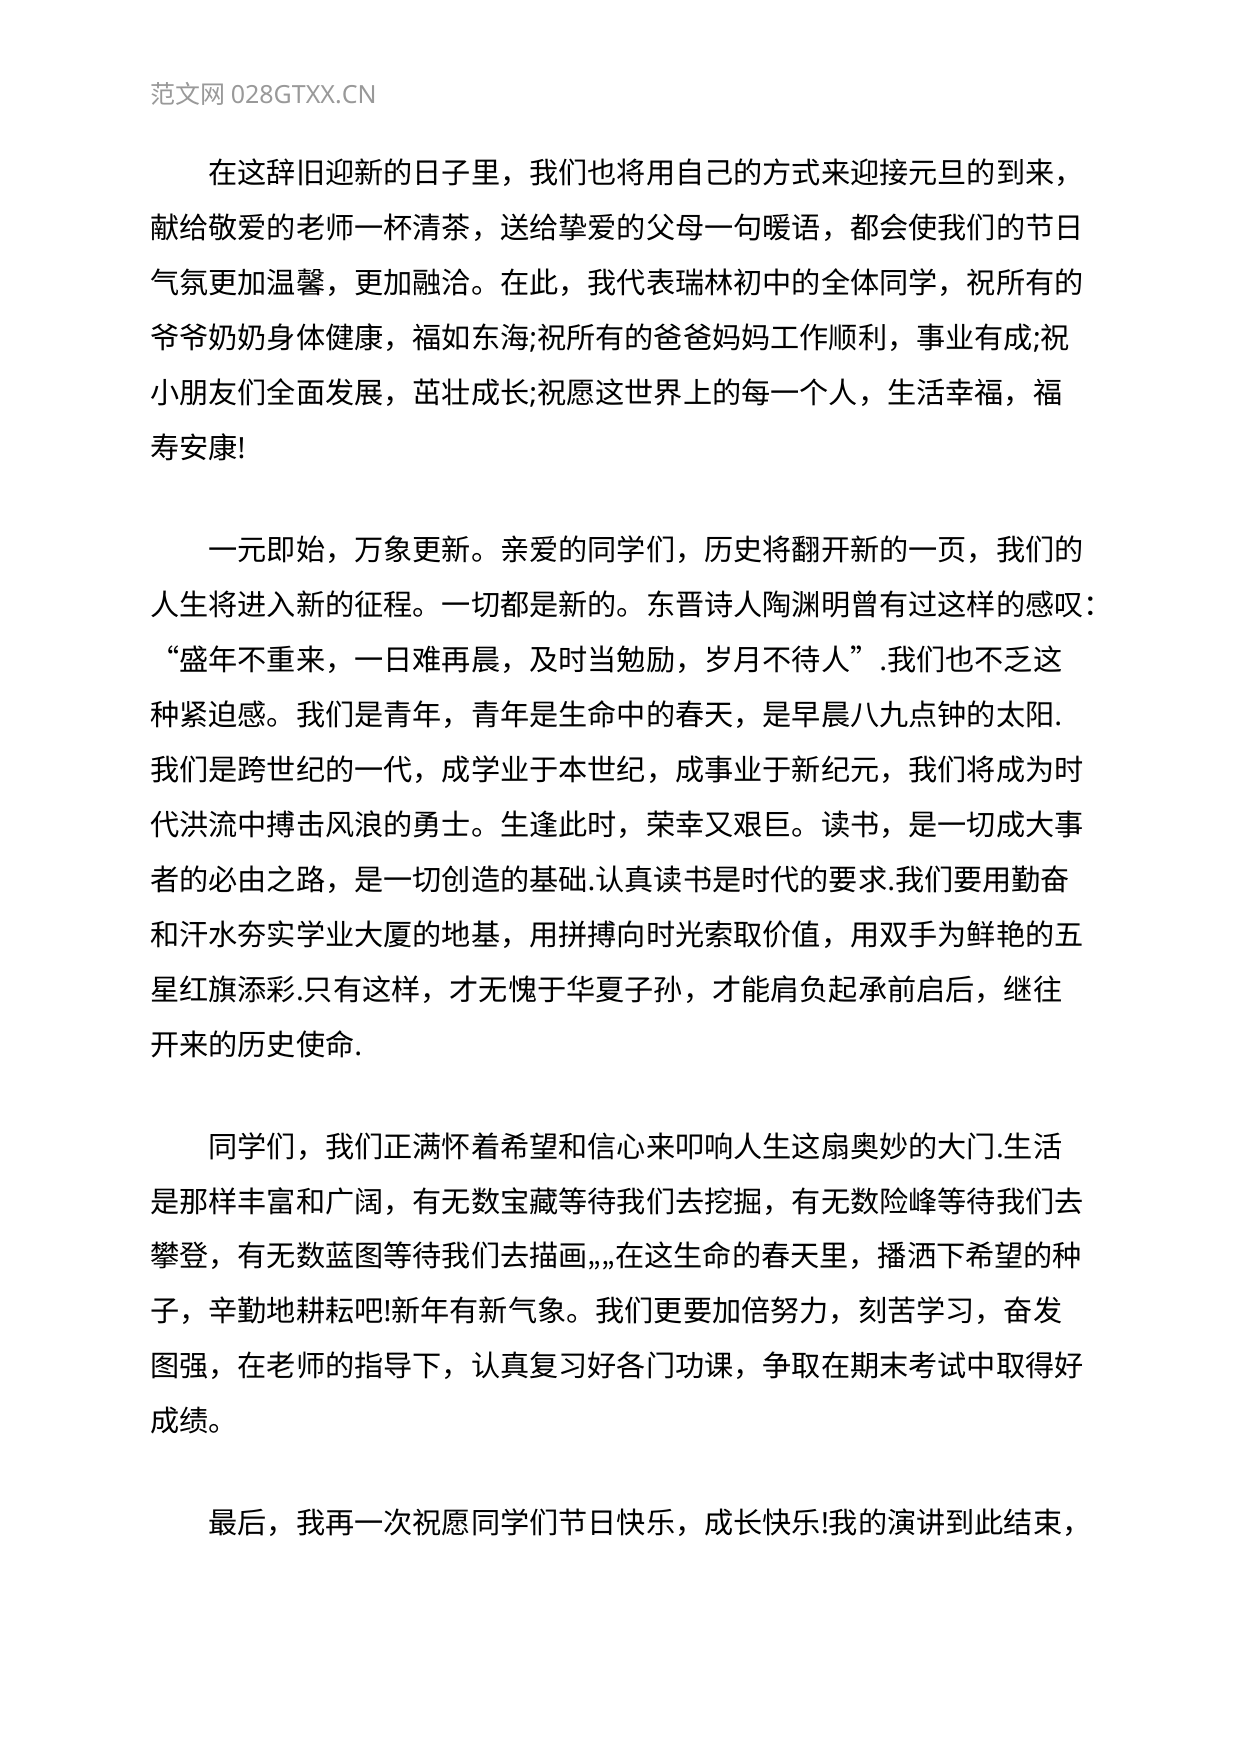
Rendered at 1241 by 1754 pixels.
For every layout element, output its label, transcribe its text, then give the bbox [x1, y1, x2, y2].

text 同学们，我们正满怀着希望和信心来叩响人生这扇奥妙的大门.生活是那样丰富和广阔，有无数宝藏等待我们去挖掘，有无数险峰等待我们去攀登，有无数蓝图等待我们去描画„„在这生命的春天里，播洒下希望的种子，辛勤地耕耘吧!新年有新气象。我们更要加倍努力，刻苦学习，奋发图强，在老师的指导下，认真复习好各门功课，争取在期末考试中取得好成绩。 [150, 1123, 1090, 1440]
text 最后，我再一次祝愿同学们节日快乐，成长快乐!我的演讲到此结束， [150, 1499, 1090, 1542]
text 在这辞旧迎新的日子里，我们也将用自己的方式来迎接元旦的到来，献给敬爱的老师一杯清茶，送给挚爱的父母一句暖语，都会使我们的节日气氛更加温馨，更加融洽。在此，我代表瑞林初中的全体同学，祝所有的爷爷奶奶身体健康，福如东海;祝所有的爸爸妈妈工作顺利，事业有成;祝小朋友们全面发展，茁壮成长;祝愿这世界上的每一个人，生活幸福，福寿安康! [150, 150, 1090, 467]
text 一元即始，万象更新。亲爱的同学们，历史将翻开新的一页，我们的人生将进入新的征程。一切都是新的。东晋诗人陶渊明曾有过这样的感叹：“盛年不重来，一日难再晨，及时当勉励，岁月不待人”.我们也不乏这种紧迫感。我们是青年，青年是生命中的春天，是早晨八九点钟的太阳.我们是跨世纪的一代，成学业于本世纪，成事业于新纪元，我们将成为时代洪流中搏击风浪的勇士。生逢此时，荣幸又艰巨。读书，是一切成大事者的必由之路，是一切创造的基础.认真读书是时代的要求.我们要用勤奋和汗水夯实学业大厦的地基，用拼搏向时光索取价值，用双手为鲜艳的五星红旗添彩.只有这样，才无愧于华夏子孙，才能肩负起承前启后，继往开来的历史使命. [150, 527, 1090, 1063]
